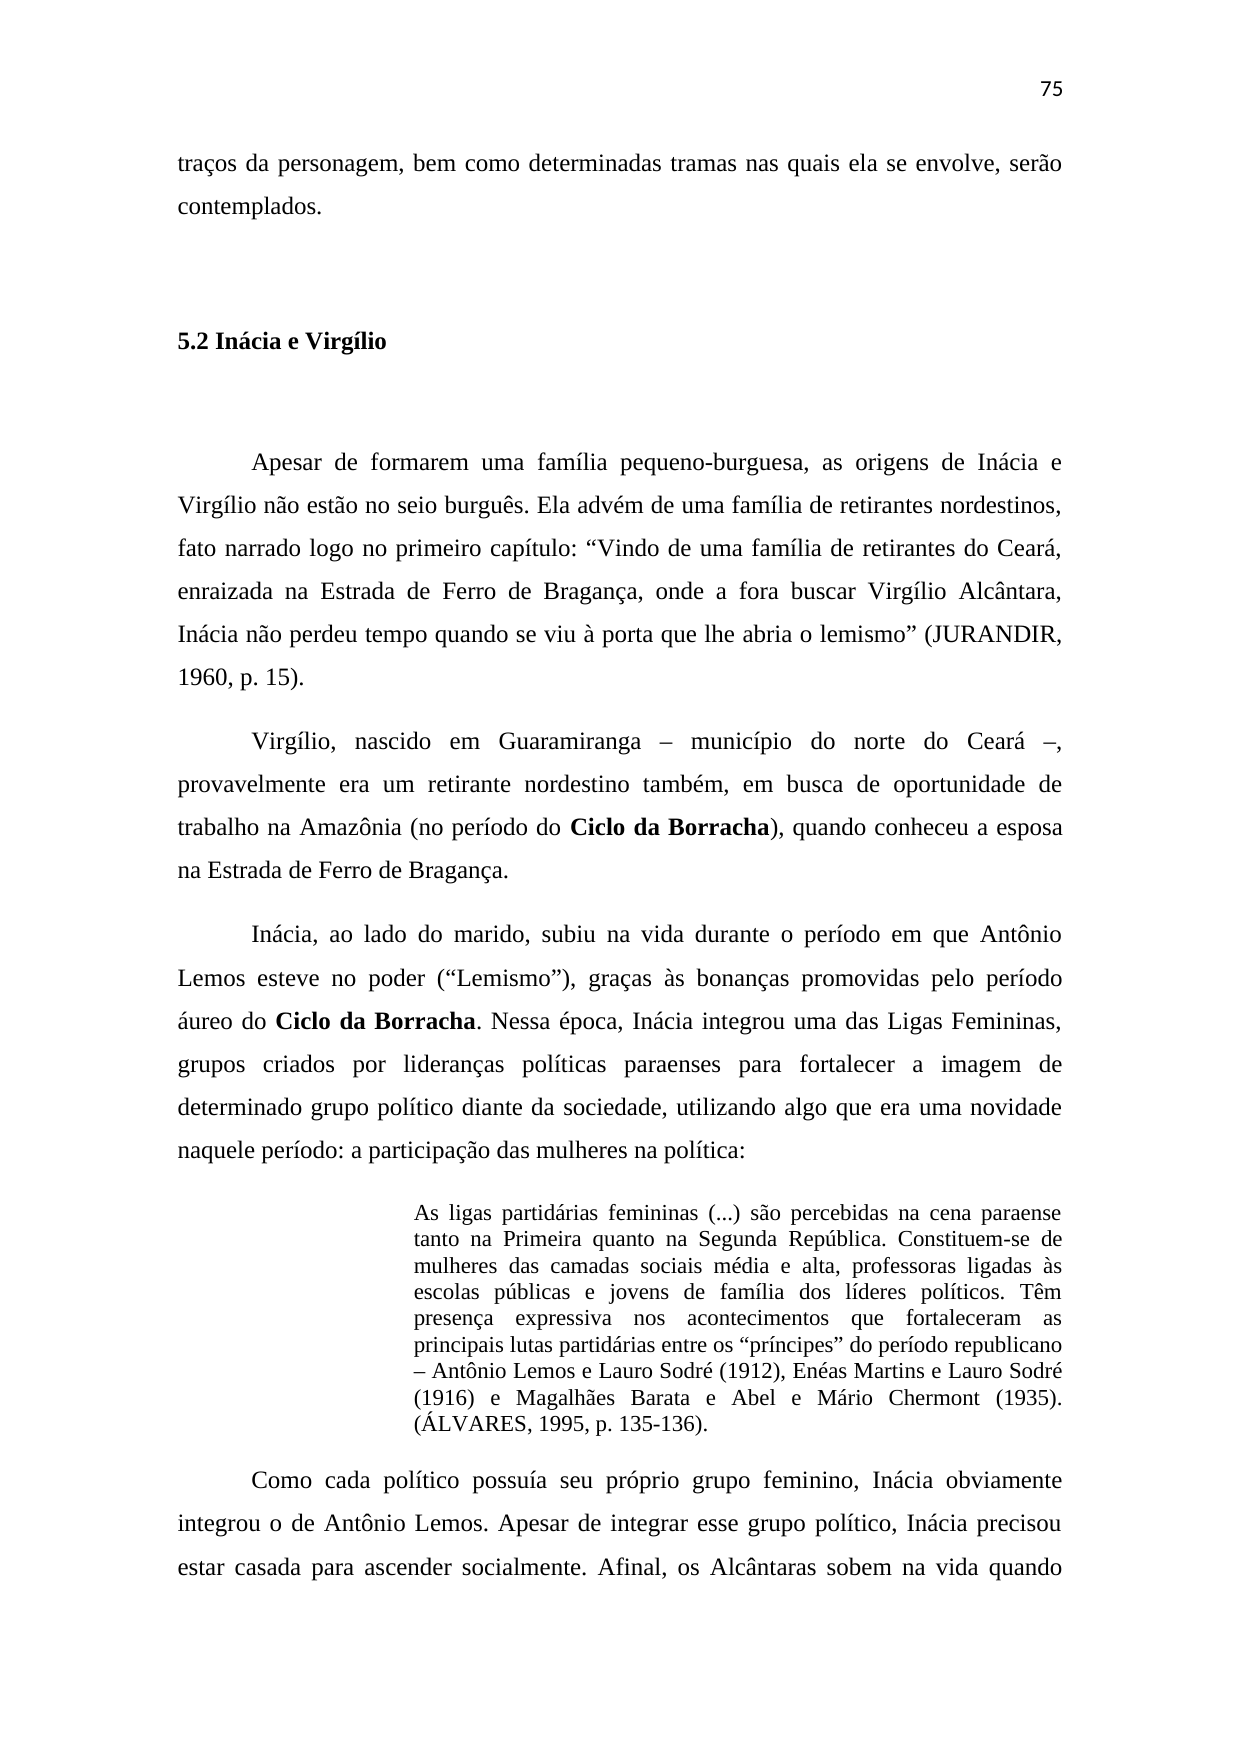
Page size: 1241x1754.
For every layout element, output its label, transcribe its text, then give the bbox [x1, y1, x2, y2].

text Virgílio, nascido em Guaramiranga – município do norte do Ceará –, provavelmente era um retirante nordestino também, em busca de oportunidade de trabalho na Amazônia (no período do Ciclo da Borracha), quando conheceu a esposa na Estrada de Ferro de Bragança. [177, 726, 1063, 884]
subtitle 5.2 Inácia e Virgílio [177, 326, 1063, 354]
text Apesar de formarem uma família pequeno-burguesa, as origens de Inácia e Virgílio não estão no seio burguês. Ela advém de uma família de retirantes nordestinos, fato narrado logo no primeiro capítulo: “Vindo de uma família de retirantes do Ceará, enraizada na Estrada de Ferro de Bragança, onde a fora buscar Virgílio Alcântara, Inácia não perdeu tempo quando se viu à porta que lhe abria o lemismo” (JURANDIR, 1960, p. 15). [177, 447, 1063, 691]
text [177, 1465, 1063, 1580]
text Inácia, ao lado do marido, subiu na vida durante o período em que Antônio Lemos esteve no poder (“Lemismo”), graças às bonanças promovidas pelo período áureo do Ciclo da Borracha. Nessa época, Inácia integrou uma das Ligas Femininas, grupos criados por lideranças políticas paraenses para fortalecer a imagem de determinado grupo político diante da sociedade, utilizando algo que era uma novidade naquele período: a participação das mulheres na política: [177, 919, 1063, 1164]
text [177, 148, 1063, 219]
text As ligas partidárias femininas (...) são percebidas na cena paraense tanto na Primeira quanto na Segunda República. Constituem-se de mulheres das camadas sociais média e alta, professoras ligadas às escolas públicas e jovens de família dos líderes políticos. Têm presença expressiva nos acontecimentos que fortaleceram as principais lutas partidárias entre os “príncipes” do período republicano – Antônio Lemos e Lauro Sodré (1912), Enéas Martins e Lauro Sodré (1916) e Magalhães Barata e Abel e Mário Chermont (1935). (ÁLVARES, 1995, p. 135-136). [413, 1199, 1063, 1436]
